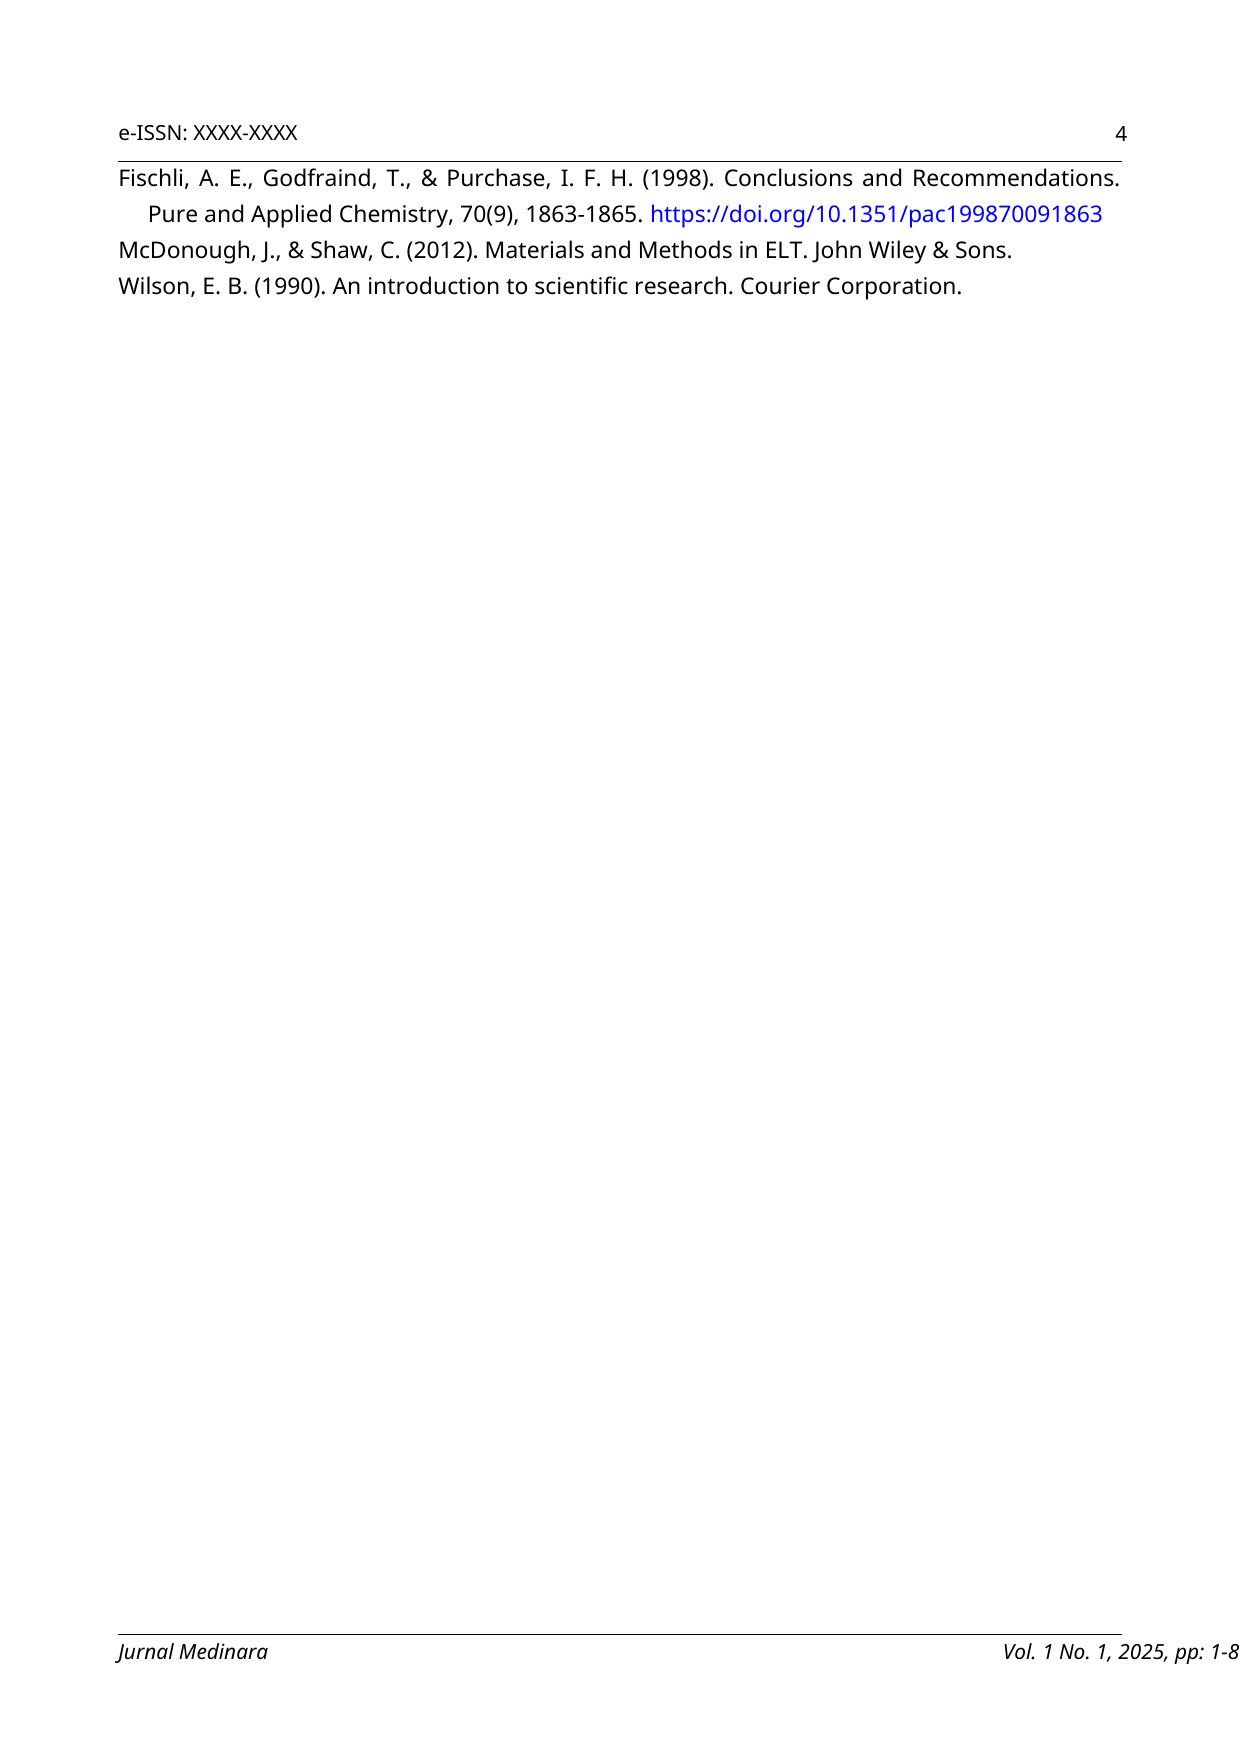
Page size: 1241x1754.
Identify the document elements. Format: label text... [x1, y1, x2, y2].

text Wilson, E. B. (1990). An introduction to scientific research. Courier Corporation. [118, 270, 1122, 301]
text McDonough, J., & Shaw, C. (2012). Materials and Methods in ELT. John Wiley & Sons. [118, 234, 1122, 265]
text Fischli, A. E., Godfraind, T., & Purchase, I. F. H. (1998). Conclusions and Recommendations. Pure and Applied Chemistry, 70(9), 1863-1865. https://doi.org/10.1351/pac199870091863 [118, 162, 1122, 229]
